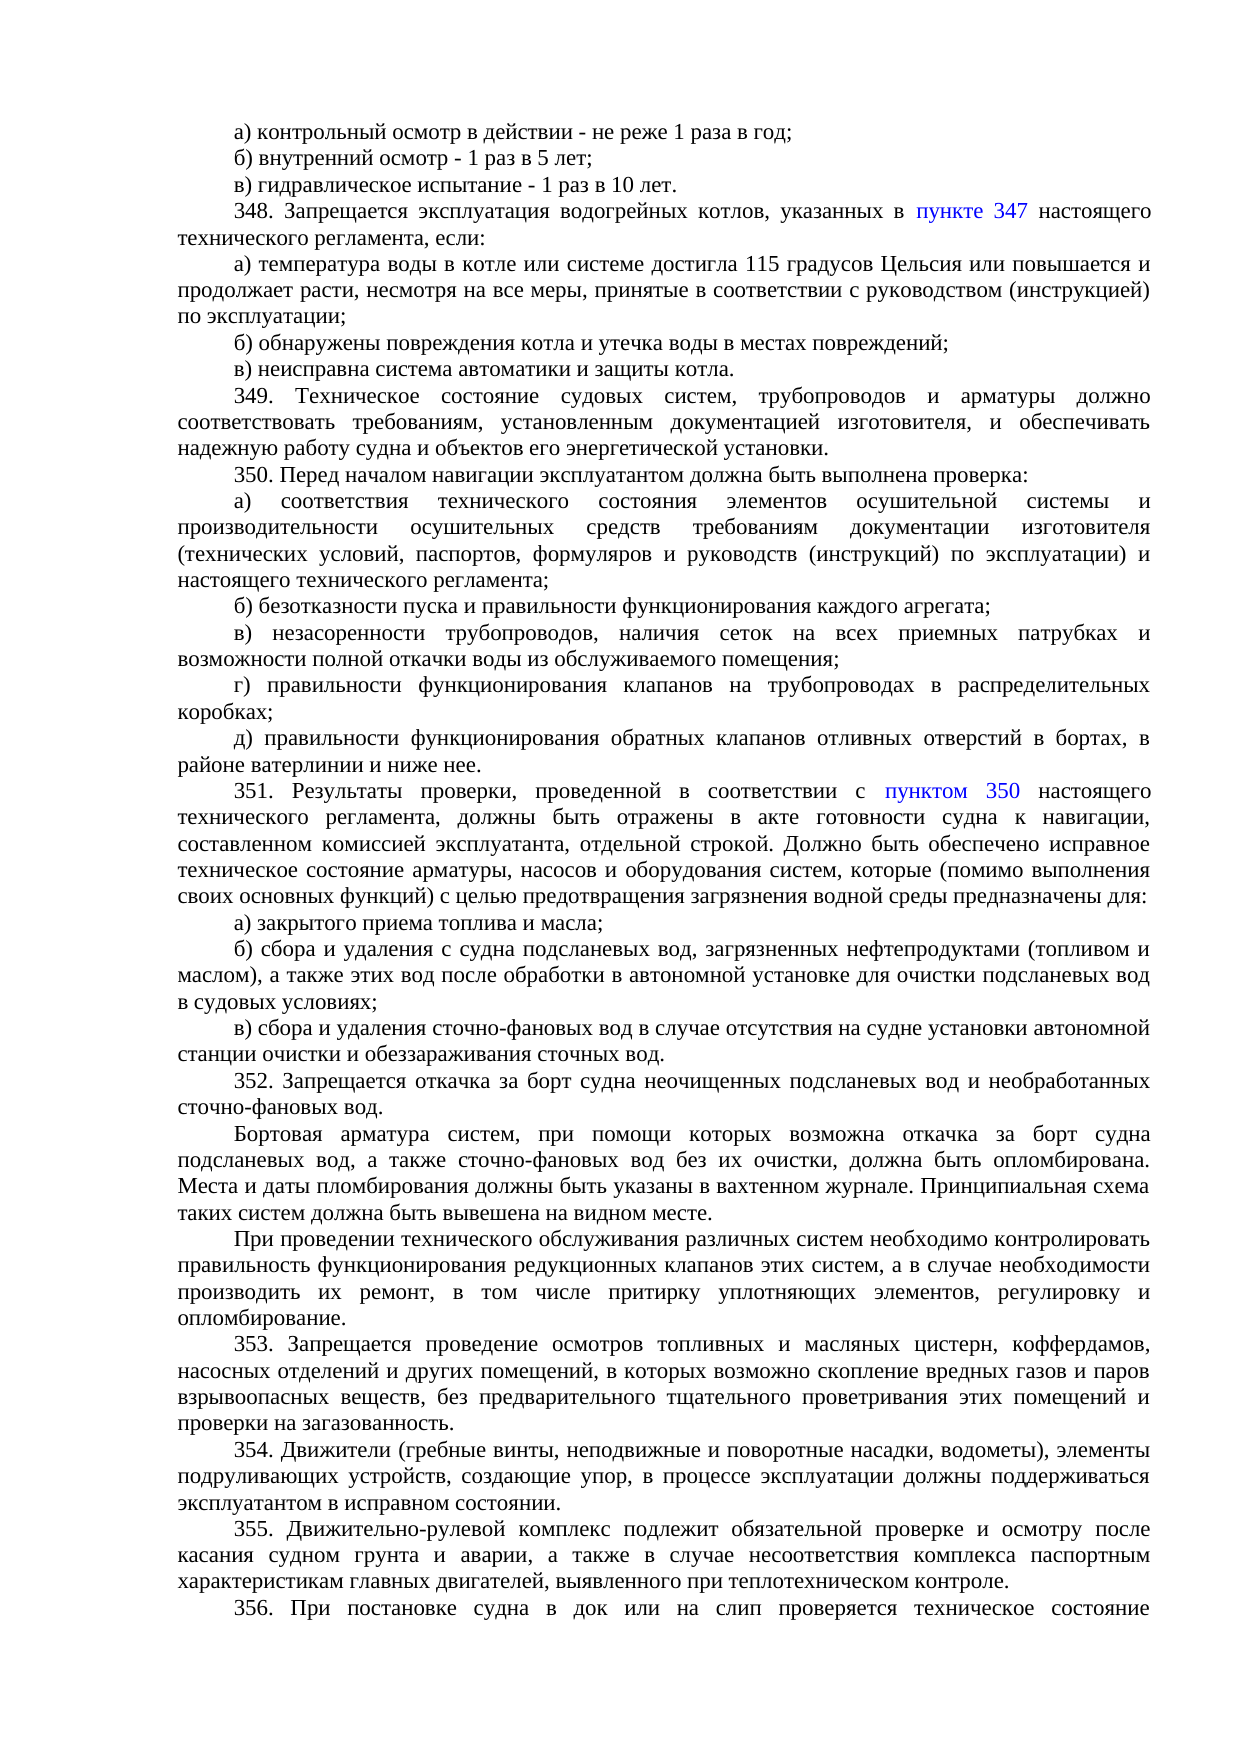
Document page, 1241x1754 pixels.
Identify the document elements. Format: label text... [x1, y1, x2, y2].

text 355. Движительно-рулевой комплекс подлежит обязательной проверке и осмотру после касания судном грунта и аварии, а также в случае несоответствия комплекса паспортным характеристикам главных двигателей, выявленного при теплотехническом контроле. [177, 1515, 1152, 1594]
text При проведении технического обслуживания различных систем необходимо контролировать правильность функционирования редукционных клапанов этих систем, а в случае необходимости производить их ремонт, в том числе притирку уплотняющих элементов, регулировку и опломбирование. [177, 1225, 1152, 1330]
text 354. Движители (гребные винты, неподвижные и поворотные насадки, водометы), элементы подруливающих устройств, создающие упор, в процессе эксплуатации должны поддерживаться эксплуатантом в исправном состоянии. [177, 1436, 1152, 1515]
text б) внутренний осмотр - 1 раз в 5 лет; [177, 144, 1152, 171]
text 350. Перед началом навигации эксплуатантом должна быть выполнена проверка: [177, 461, 1152, 487]
text б) сбора и удаления с судна подсланевых вод, загрязненных нефтепродуктами (топливом и маслом), а также этих вод после обработки в автономной установке для очистки подсланевых вод в судовых условиях; [177, 935, 1152, 1014]
text д) правильности функционирования обратных клапанов отливных отверстий в бортах, в районе ватерлинии и ниже нее. [177, 724, 1152, 777]
text 352. Запрещается откачка за борт судна неочищенных подсланевых вод и необработанных сточно-фановых вод. [177, 1067, 1152, 1119]
text а) температура воды в котле или системе достигла 115 градусов Цельсия или повышается и продолжает расти, несмотря на все меры, принятые в соответствии с руководством (инструкцией) по эксплуатации; [177, 250, 1152, 329]
text 348. Запрещается эксплуатация водогрейных котлов, указанных в пункте 347 настоящего технического регламента, если: [177, 197, 1152, 250]
text г) правильности функционирования клапанов на трубопроводах в распределительных коробках; [177, 672, 1152, 724]
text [177, 1594, 1152, 1620]
text 353. Запрещается проведение осмотров топливных и масляных цистерн, коффердамов, насосных отделений и других помещений, в которых возможно скопление вредных газов и паров взрывоопасных веществ, без предварительного тщательного проветривания этих помещений и проверки на загазованность. [177, 1330, 1152, 1436]
text 351. Результаты проверки, проведенной в соответствии с пунктом 350 настоящего технического регламента, должны быть отражены в акте готовности судна к навигации, составленном комиссией эксплуатанта, отдельной строкой. Должно быть обеспечено исправное техническое состояние арматуры, насосов и оборудования систем, которые (помимо выполнения своих основных функций) с целью предотвращения загрязнения водной среды предназначены для: [177, 777, 1152, 909]
text в) сбора и удаления сточно-фановых вод в случае отсутствия на судне установки автономной станции очистки и обеззараживания сточных вод. [177, 1014, 1152, 1067]
text б) обнаружены повреждения котла и утечка воды в местах повреждений; [177, 329, 1152, 355]
text а) закрытого приема топлива и масла; [177, 909, 1152, 935]
text а) контрольный осмотр в действии - не реже 1 раза в год; [177, 118, 1152, 144]
text в) незасоренности трубопроводов, наличия сеток на всех приемных патрубках и возможности полной откачки воды из обслуживаемого помещения; [177, 619, 1152, 672]
text Бортовая арматура систем, при помощи которых возможна откачка за борт судна подсланевых вод, а также сточно-фановых вод без их очистки, должна быть опломбирована. Места и даты пломбирования должны быть указаны в вахтенном журнале. Принципиальная схема таких систем должна быть вывешена на видном месте. [177, 1119, 1152, 1225]
text 349. Техническое состояние судовых систем, трубопроводов и арматуры должно соответствовать требованиям, установленным документацией изготовителя, и обеспечивать надежную работу судна и объектов его энергетической установки. [177, 382, 1152, 461]
text в) гидравлическое испытание - 1 раз в 10 лет. [177, 171, 1152, 197]
text а) соответствия технического состояния элементов осушительной системы и производительности осушительных средств требованиям документации изготовителя (технических условий, паспортов, формуляров и руководств (инструкций) по эксплуатации) и настоящего технического регламента; [177, 487, 1152, 592]
text в) неисправна система автоматики и защиты котла. [177, 355, 1152, 382]
text б) безотказности пуска и правильности функционирования каждого агрегата; [177, 592, 1152, 619]
